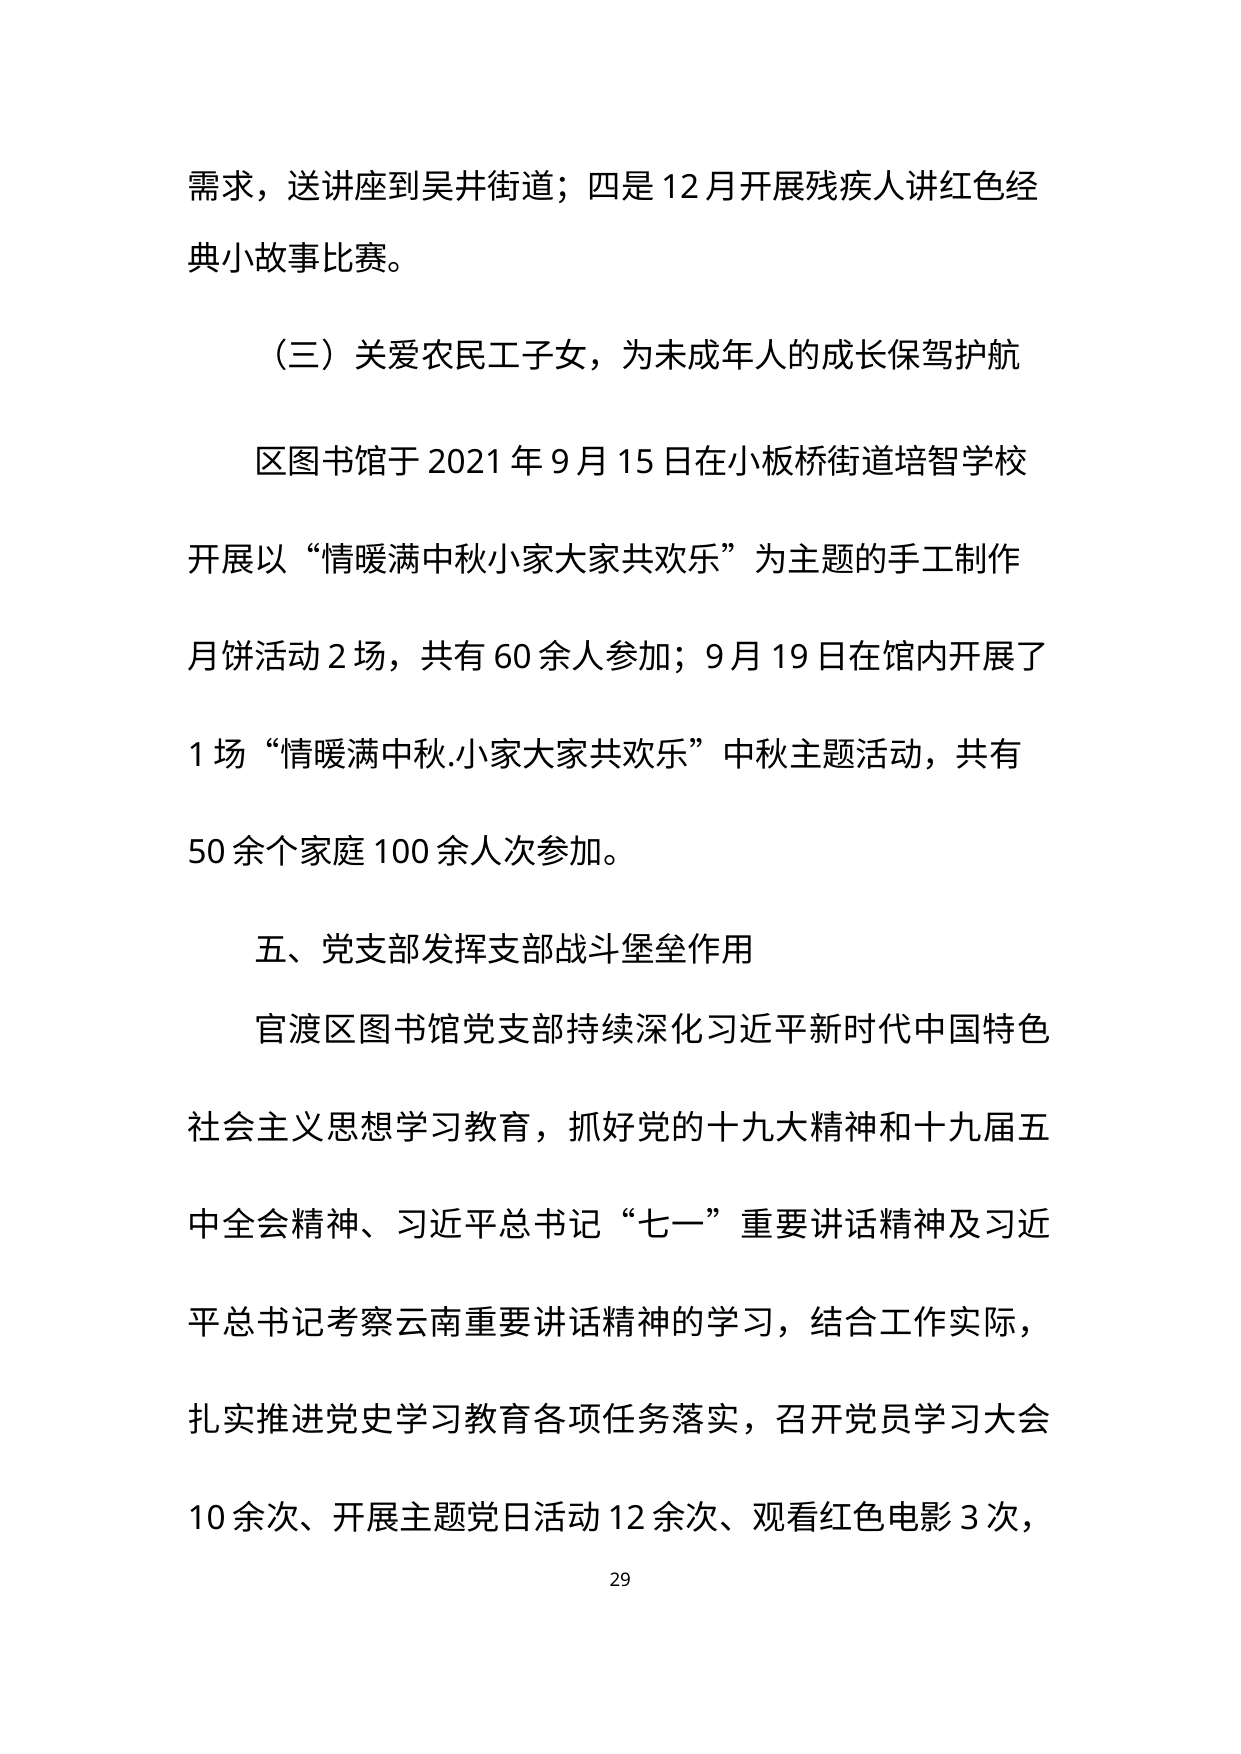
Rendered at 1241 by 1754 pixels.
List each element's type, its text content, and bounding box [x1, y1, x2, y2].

text （三）关爱农民工子女，为未成年人的成长保驾护航 [187, 321, 1053, 386]
text 区图书馆于2021年9月15日在小板桥街道培智学校开展以“情暖满中秋小家大家共欢乐”为主题的手工制作月饼活动2场，共有60余人参加；9月19日在馆内开展了1场“情暖满中秋.小家大家共欢乐”中秋主题活动，共有50余个家庭100余人次参加。 [187, 427, 1053, 882]
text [187, 995, 1053, 1547]
list 党支部发挥支部战斗堡垒作用 [187, 922, 1053, 971]
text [187, 159, 1053, 280]
